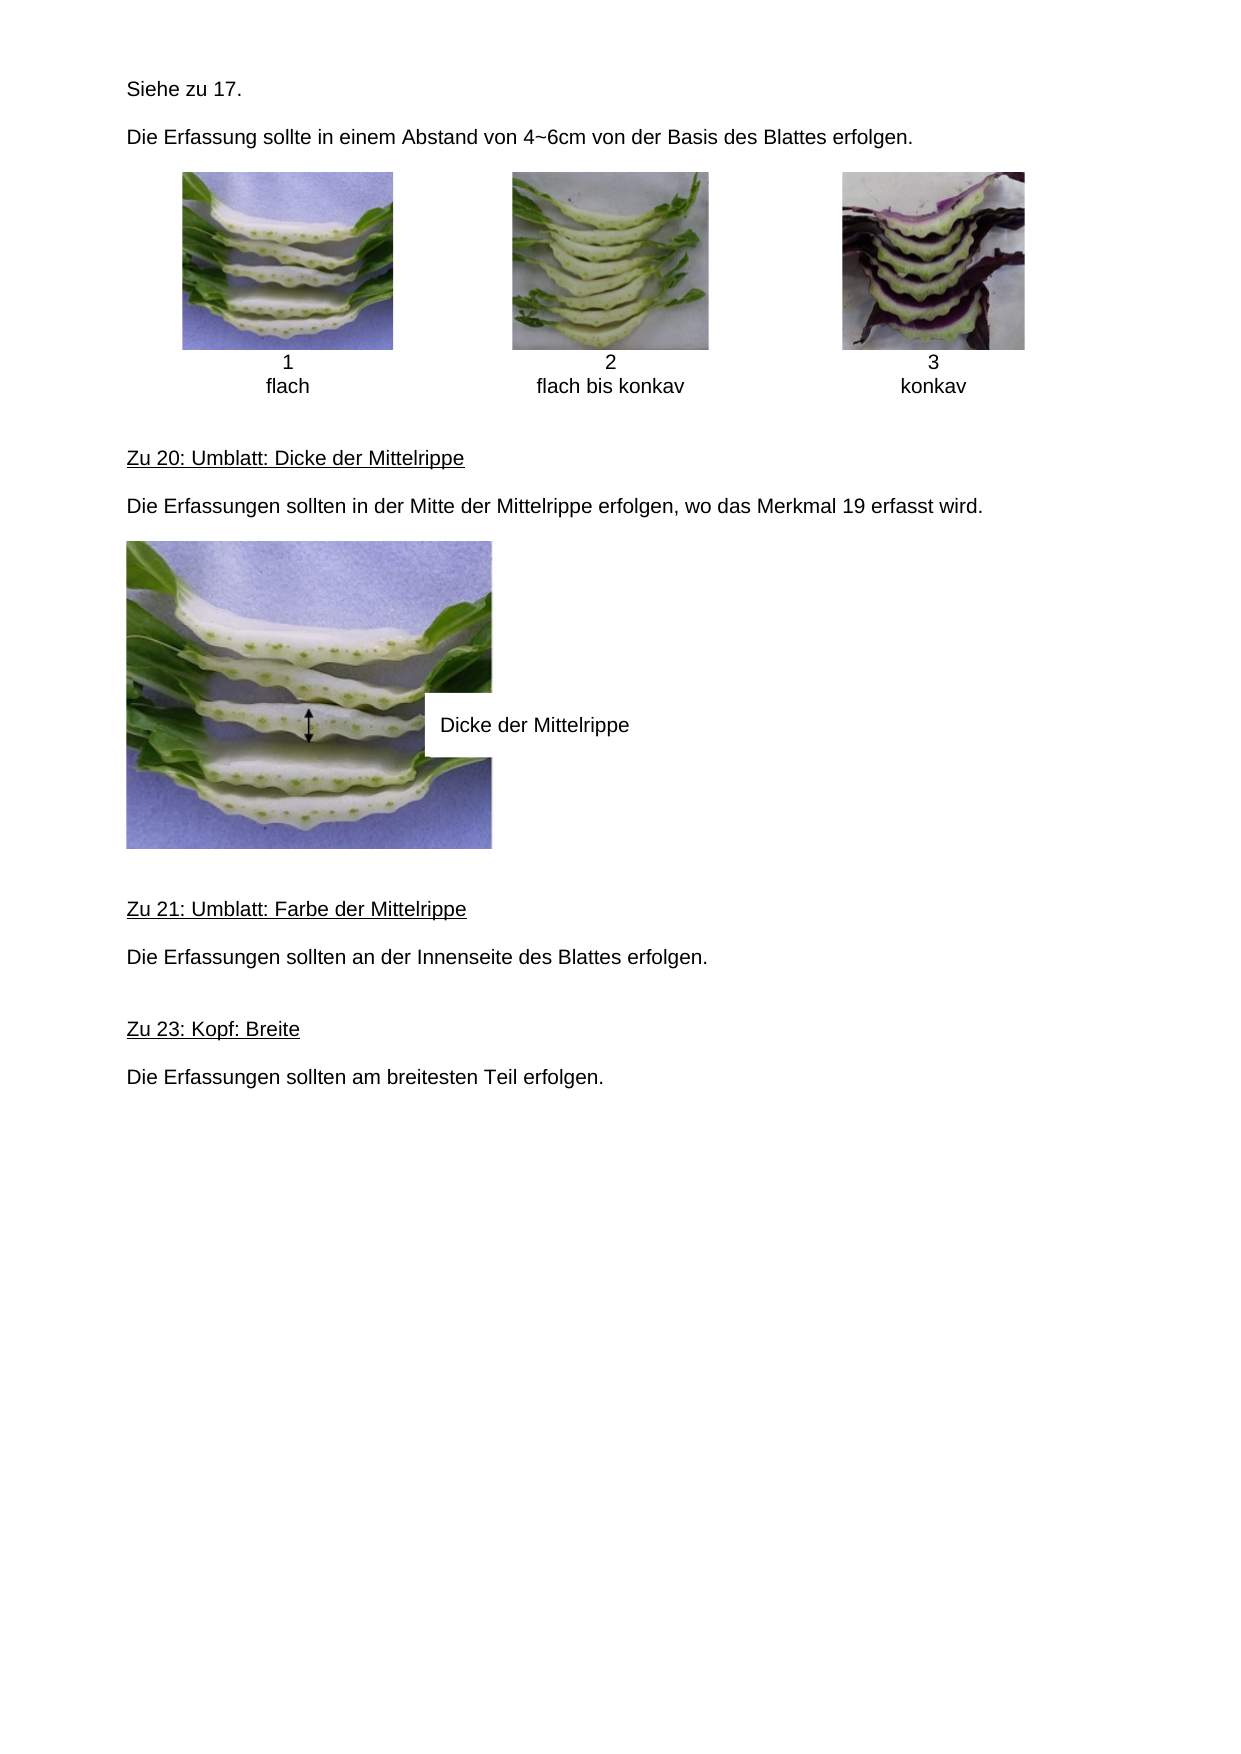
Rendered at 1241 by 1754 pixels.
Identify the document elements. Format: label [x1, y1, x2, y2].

picture [126, 541, 558, 849]
picture [842, 172, 1025, 350]
table_header [118, 77, 1104, 446]
picture [512, 172, 709, 350]
picture [182, 172, 394, 350]
table_header [118, 446, 1104, 1137]
